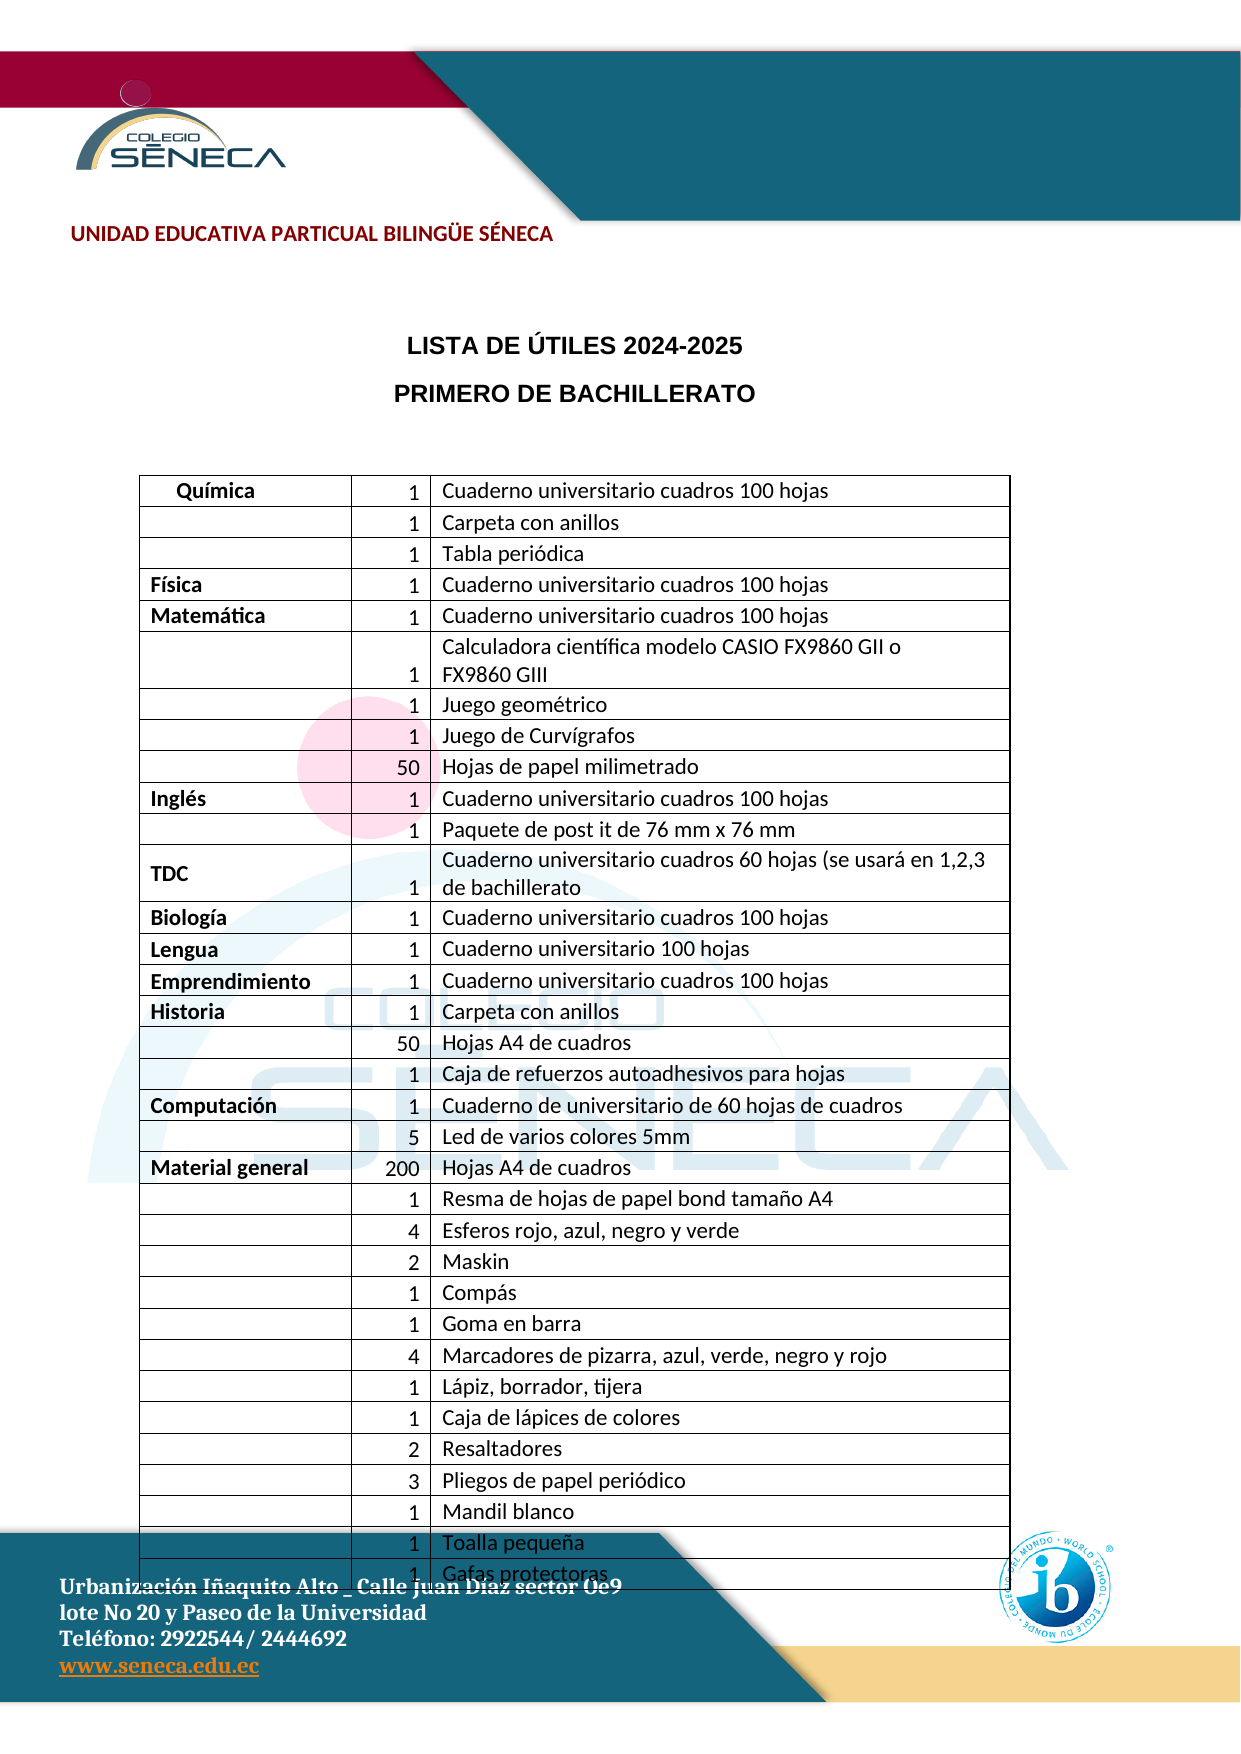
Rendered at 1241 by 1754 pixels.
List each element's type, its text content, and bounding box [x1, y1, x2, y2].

table_cell Juego de Curvígrafos [431, 720, 1009, 750]
table_cell 1 [352, 1559, 430, 1589]
table_cell Carpeta con anillos [431, 996, 1009, 1026]
picture [70, 29, 290, 220]
table_cell 1 [352, 1309, 430, 1339]
table_cell Cuaderno de universitario de 60 hojas de cuadros [431, 1090, 1009, 1120]
table_cell Material general [140, 1152, 351, 1182]
table_cell [140, 1277, 351, 1307]
table_cell [140, 1059, 351, 1089]
table_cell 2 [352, 1246, 430, 1276]
table_cell Caja de refuerzos autoadhesivos para hojas [431, 1059, 1009, 1089]
table_cell Cuaderno universitario cuadros 100 hojas [431, 783, 1009, 813]
table_cell [140, 538, 351, 568]
table_cell Maskin [431, 1246, 1009, 1276]
table_cell Toalla pequeña [431, 1527, 1009, 1557]
table_cell Resma de hojas de papel bond tamaño A4 [431, 1184, 1009, 1214]
table_cell Emprendimiento [140, 965, 351, 995]
table_cell TDC [140, 845, 351, 901]
table_cell [140, 1402, 351, 1432]
table_cell 1 [352, 632, 430, 688]
table_cell [140, 632, 351, 688]
table_cell Física [140, 569, 351, 599]
table_cell 1 [352, 689, 430, 719]
table_cell [140, 1434, 351, 1464]
table_header Química [140, 476, 351, 506]
table_cell 1 [352, 720, 430, 750]
table_cell Pliegos de papel periódico [431, 1465, 1009, 1495]
text LISTA DE ÚTILES 2024-2025 [59, 331, 1090, 360]
table_cell Carpeta con anillos [431, 507, 1009, 537]
table_cell 1 [352, 845, 430, 901]
table_cell Juego geométrico [431, 689, 1009, 719]
table_cell Computación [140, 1090, 351, 1120]
table_cell [140, 1465, 351, 1495]
table_cell [140, 720, 351, 750]
table_cell 1 [352, 1184, 430, 1214]
table_cell 1 [352, 1090, 430, 1120]
table_cell Lengua [140, 934, 351, 964]
table_cell [140, 1496, 351, 1526]
table_cell Marcadores de pizarra, azul, verde, negro y rojo [431, 1340, 1009, 1370]
table_cell Historia [140, 996, 351, 1026]
table_cell [140, 689, 351, 719]
table_cell Tabla periódica [431, 538, 1009, 568]
table_cell 1 [352, 1371, 430, 1401]
table_cell 1 [352, 996, 430, 1026]
table_cell [140, 1527, 351, 1557]
table_cell Compás [431, 1277, 1009, 1307]
table_cell [140, 1121, 351, 1151]
table_cell 1 [352, 538, 430, 568]
table_cell Hojas A4 de cuadros [431, 1152, 1009, 1182]
table_cell [140, 1215, 351, 1245]
table_cell [140, 1309, 351, 1339]
table_cell 1 [352, 1059, 430, 1089]
table_cell 1 [352, 814, 430, 844]
table_cell [140, 814, 351, 844]
table_cell Led de varios colores 5mm [431, 1121, 1009, 1151]
table_cell 1 [352, 1277, 430, 1307]
table_cell 5 [352, 1121, 430, 1151]
table_cell [140, 1184, 351, 1214]
table_cell 4 [352, 1340, 430, 1370]
table_cell 1 [352, 1402, 430, 1432]
table_cell 3 [352, 1465, 430, 1495]
table_cell Hojas de papel milimetrado [431, 751, 1009, 782]
table_cell 1 [352, 783, 430, 813]
table_cell 50 [352, 751, 430, 782]
table_cell 1 [352, 1496, 430, 1526]
table_cell 1 [352, 507, 430, 537]
table_cell Caja de lápices de colores [431, 1402, 1009, 1432]
table_cell Cuaderno universitario cuadros 100 hojas [431, 569, 1009, 599]
table_cell 1 [352, 902, 430, 932]
table_cell 1 [352, 934, 430, 964]
table_cell Calculadora científica modelo CASIO FX9860 GII o FX9860 GIII [431, 632, 1009, 688]
table_cell Inglés [140, 783, 351, 813]
table_cell Cuaderno universitario cuadros 60 hojas (se usará en 1,2,3 de bachillerato [431, 845, 1009, 901]
table_cell Lápiz, borrador, tijera [431, 1371, 1009, 1401]
table_cell Cuaderno universitario cuadros 100 hojas [431, 601, 1009, 631]
table_header 1 [352, 476, 430, 506]
table_cell Biología [140, 902, 351, 932]
table_cell 1 [352, 601, 430, 631]
text PRIMERO DE BACHILLERATO [59, 379, 1090, 408]
table_cell Esferos rojo, azul, negro y verde [431, 1215, 1009, 1245]
table_cell [140, 1246, 351, 1276]
table_cell Goma en barra [431, 1309, 1009, 1339]
table_cell Resaltadores [431, 1434, 1009, 1464]
table_cell Paquete de post it de 76 mm x 76 mm [431, 814, 1009, 844]
table_cell [140, 1340, 351, 1370]
table_cell 4 [352, 1215, 430, 1245]
table_cell [140, 1027, 351, 1057]
table_cell [140, 1559, 351, 1589]
table_cell 1 [352, 1527, 430, 1557]
table_cell Hojas A4 de cuadros [431, 1027, 1009, 1057]
table_cell [140, 1371, 351, 1401]
table_cell 2 [352, 1434, 430, 1464]
table_cell [140, 751, 351, 782]
table_cell Mandil blanco [431, 1496, 1009, 1526]
table_cell [140, 507, 351, 537]
picture [988, 1525, 1121, 1648]
table_cell Cuaderno universitario 100 hojas [431, 934, 1009, 964]
table_cell Cuaderno universitario cuadros 100 hojas [431, 902, 1009, 932]
table_cell Matemática [140, 601, 351, 631]
table_cell 50 [352, 1027, 430, 1057]
table_cell Gafas protectoras [431, 1559, 1009, 1589]
table_cell 200 [352, 1152, 430, 1182]
table_cell Cuaderno universitario cuadros 100 hojas [431, 965, 1009, 995]
table_header Cuaderno universitario cuadros 100 hojas [431, 476, 1009, 506]
table_cell 1 [352, 965, 430, 995]
table_cell 1 [352, 569, 430, 599]
